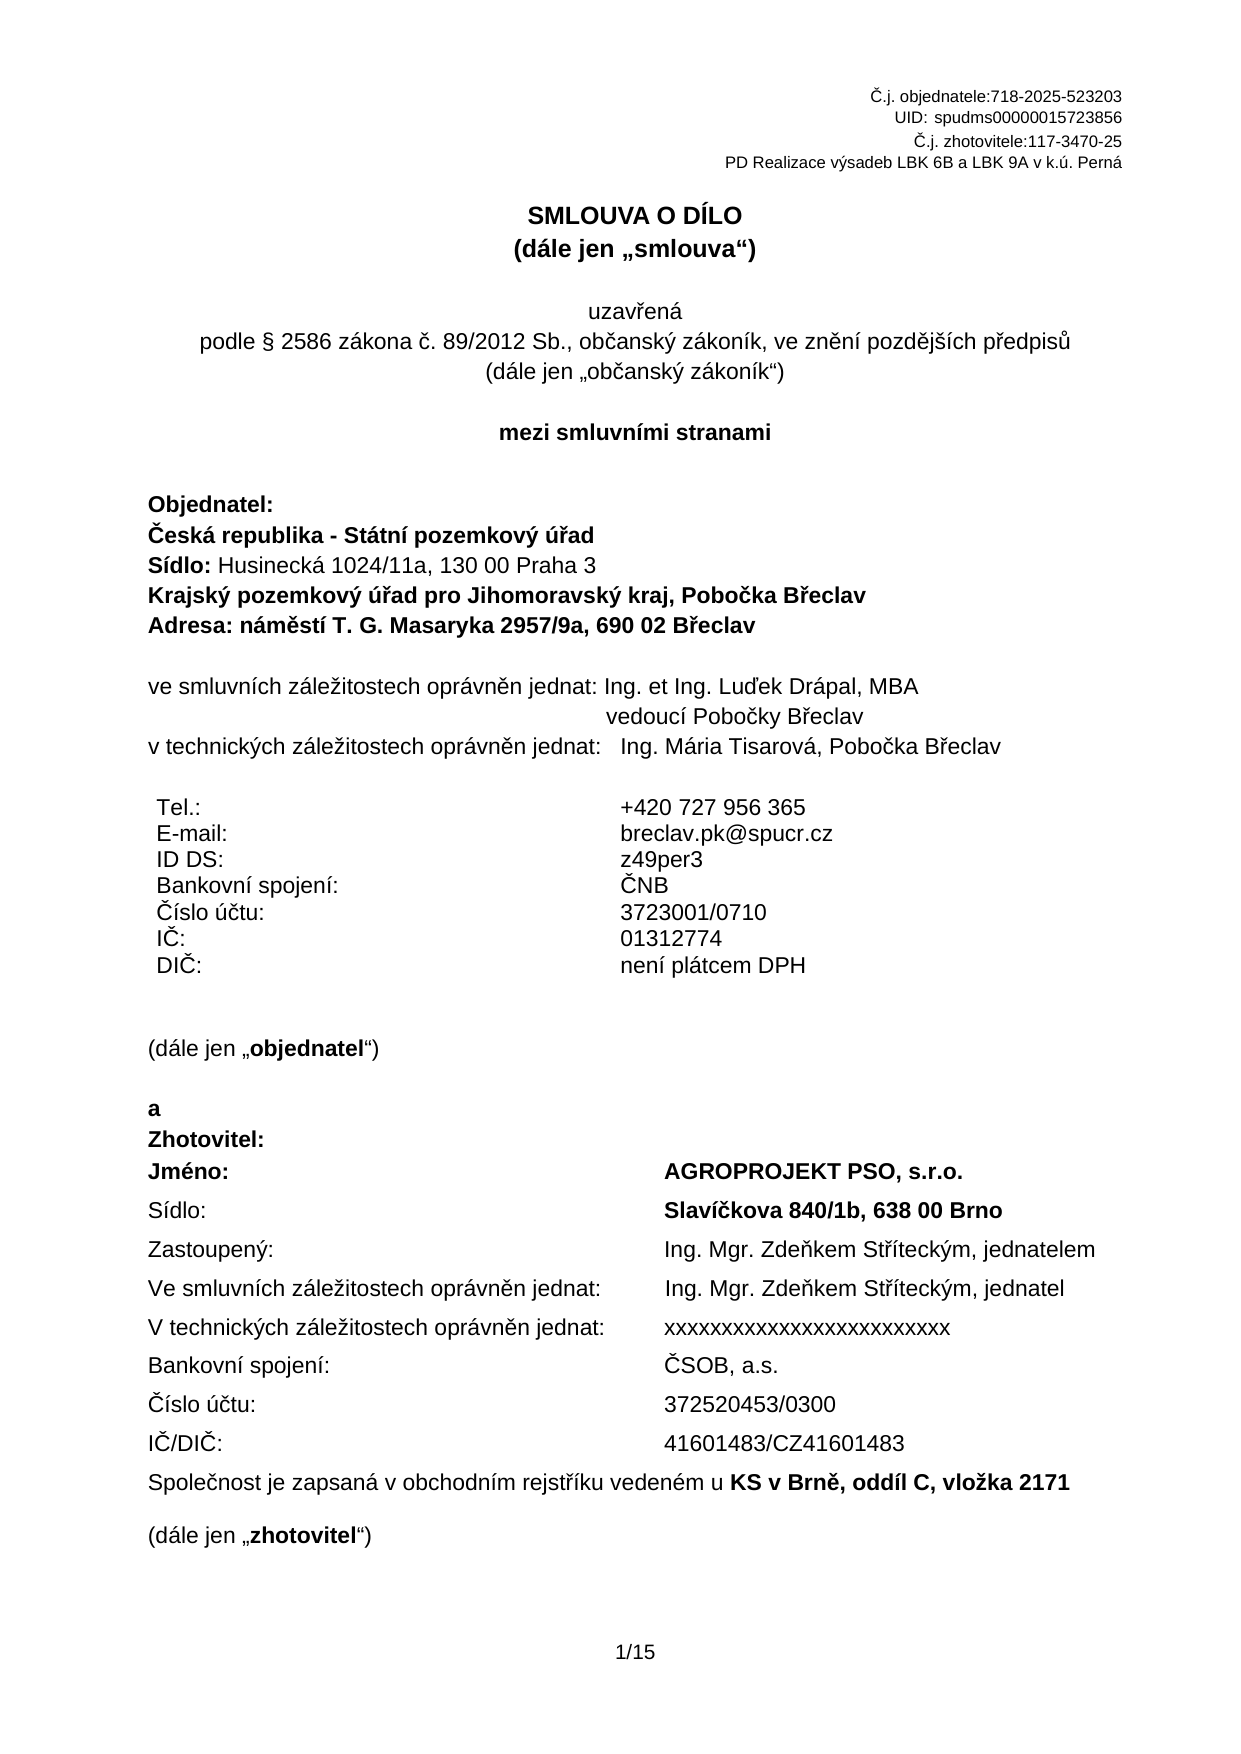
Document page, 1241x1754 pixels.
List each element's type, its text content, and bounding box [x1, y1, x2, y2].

text Krajský pozemkový úřad pro Jihomoravský kraj, Pobočka Břeclav [148, 582, 1122, 608]
text DIČ: není plátcem DPH [118, 952, 1122, 978]
text Adresa: náměstí T. G. Masaryka 2957/9a, 690 02 Břeclav [148, 612, 1122, 638]
text Sídlo: Husinecká 1024/11a, 130 00 Praha 3 [148, 552, 1122, 578]
text Zhotovitel: [148, 1126, 1122, 1153]
text V technických záležitostech oprávněn jednat: xxxxxxxxxxxxxxxxxxxxxxxxx [148, 1313, 1122, 1340]
text E-mail: breclav.pk@spucr.cz [118, 820, 1122, 846]
text (dále jen „objednatel“) [148, 1034, 1122, 1061]
text Bankovní spojení: ČNB [118, 872, 1122, 899]
text Ve smluvních záležitostech oprávněn jednat: Ing. Mgr. Zdeňkem Stříteckým, jednatel [148, 1274, 1122, 1301]
text Společnost je zapsaná v obchodním rejstříku vedeném u KS v Brně, oddíl C, vložka 2171 [148, 1469, 1122, 1495]
text IČ/DIČ: 41601483/CZ41601483 [148, 1430, 1122, 1456]
text Sídlo: Slavíčkova 840/1b, 638 00 Brno [148, 1197, 1122, 1223]
text a [148, 1095, 1122, 1121]
text (dále jen „zhotovitel“) [148, 1522, 1122, 1548]
text Číslo účtu: 3723001/0710 [118, 899, 1122, 925]
text ve smluvních záležitostech oprávněn jednat: Ing. et Ing. Luďek Drápal, MBA [103, 673, 1122, 699]
title uzavřená [148, 298, 1122, 324]
text Číslo účtu: 372520453/0300 [148, 1391, 1122, 1417]
title (dále jen „smlouva“) [148, 234, 1122, 263]
text vedoucí Pobočky Břeclav [103, 703, 1122, 729]
text Jméno: AGROPROJEKT PSO, s.r.o. [148, 1158, 1122, 1184]
text Zastoupený: Ing. Mgr. Zdeňkem Stříteckým, jednatelem [148, 1236, 1122, 1262]
text Objednatel: [148, 491, 1122, 518]
text Bankovní spojení: ČSOB, a.s. [148, 1352, 1122, 1379]
title podle § 2586 zákona č. 89/2012 Sb., občanský zákoník, ve znění pozdějších předpisů [148, 328, 1122, 354]
text IČ: 01312774 [118, 925, 1122, 952]
title mezi smluvními stranami [148, 418, 1122, 445]
title (dále jen „občanský zákoník“) [148, 358, 1122, 384]
text Tel.: +420 727 956 365 [118, 793, 1122, 820]
text ID DS: z49per3 [118, 846, 1122, 872]
text Česká republika - Státní pozemkový úřad [148, 522, 1122, 548]
title SMLOUVA O DÍLO [148, 201, 1122, 230]
text v technických záležitostech oprávněn jednat: Ing. Mária Tisarová, Pobočka Břeclav [103, 733, 1122, 789]
